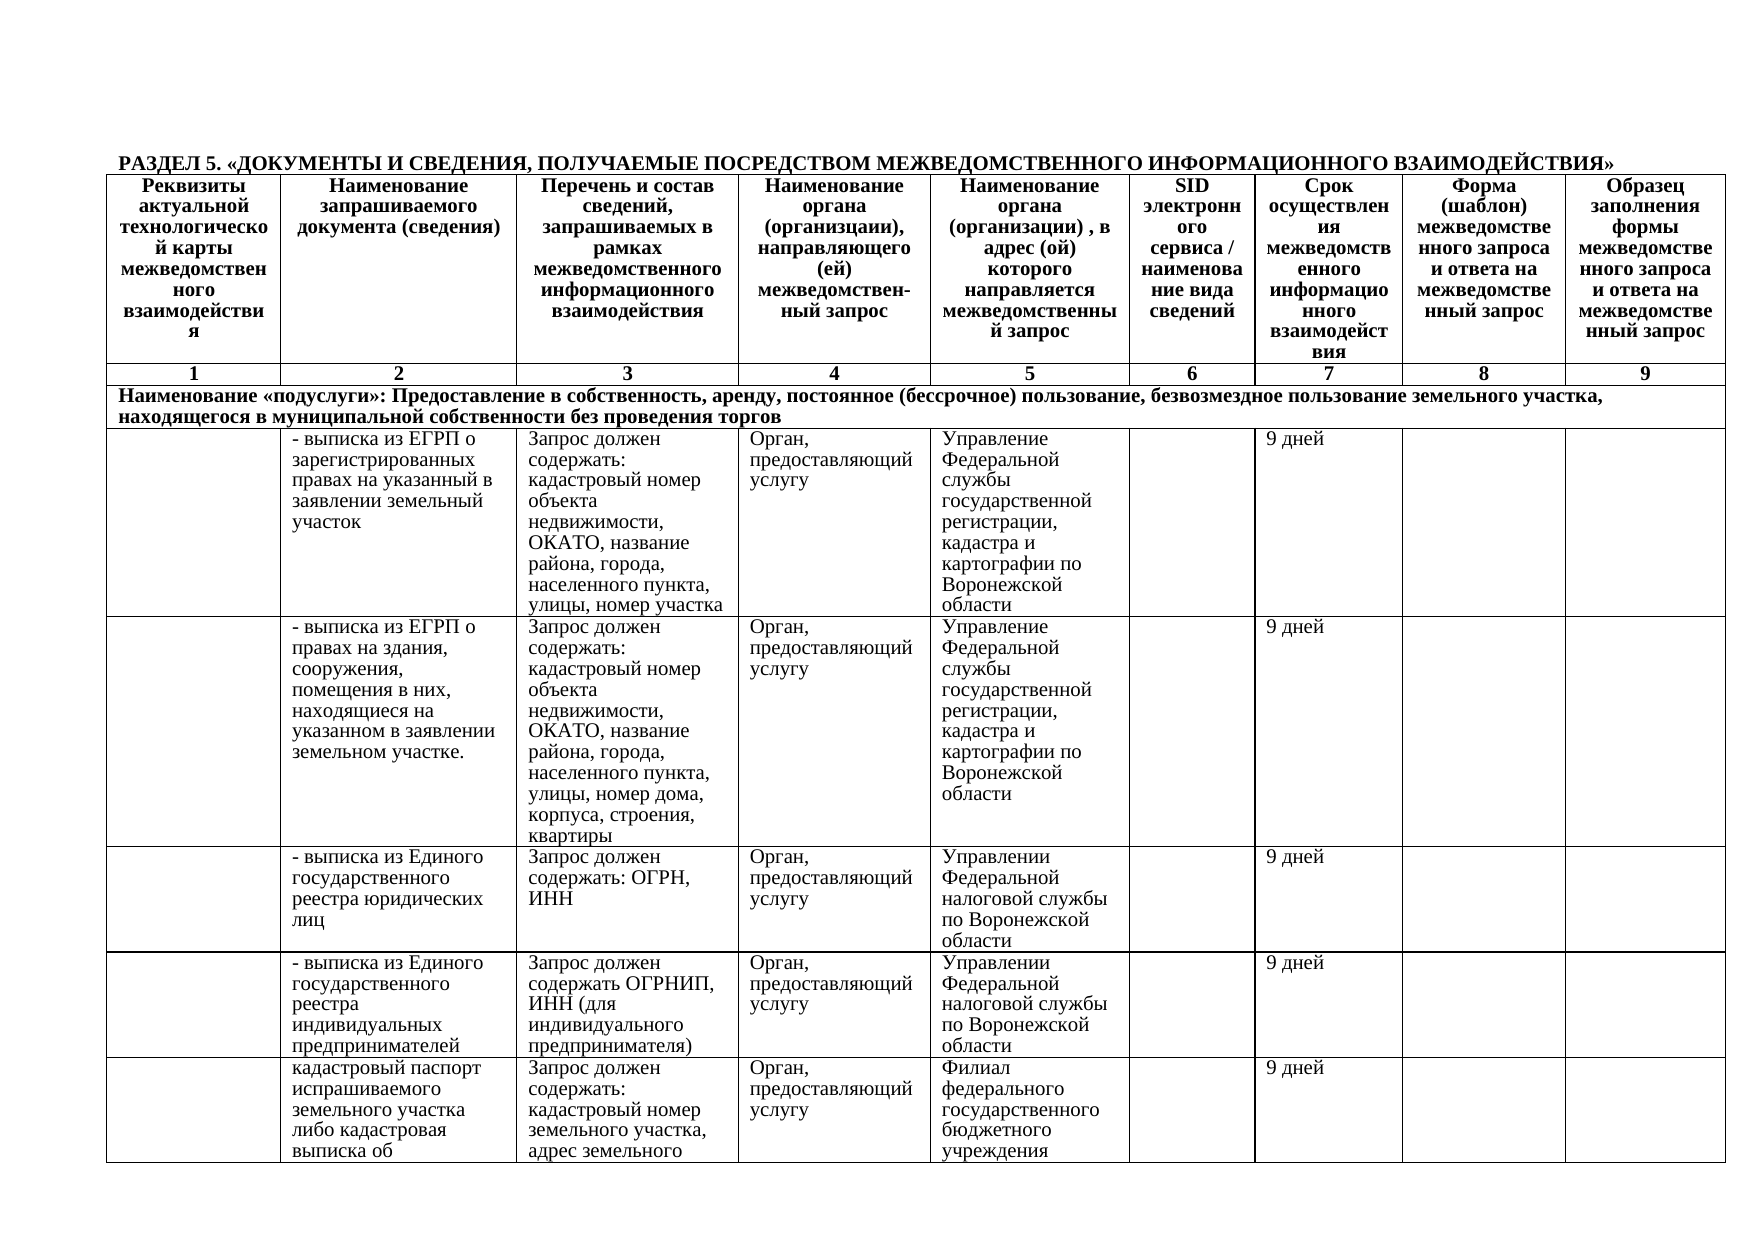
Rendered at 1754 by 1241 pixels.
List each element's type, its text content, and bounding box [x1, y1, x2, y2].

table_cell [1403, 847, 1565, 951]
table_cell Орган, предоставляющий услугу [739, 429, 930, 616]
table_cell [1130, 617, 1254, 846]
table_cell Запрос должен содержать: кадастровый номер объекта недвижимости, ОКАТО, название района, города, населенного пункта, улицы, номер участка [517, 429, 738, 616]
table_cell 9 [1566, 364, 1725, 385]
table_cell [107, 953, 280, 1057]
table_cell [1566, 617, 1725, 846]
table_cell [107, 429, 280, 616]
table_cell [1403, 953, 1565, 1057]
table_cell 5 [931, 364, 1129, 385]
table_cell 1 [107, 364, 280, 385]
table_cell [931, 1058, 1129, 1162]
table_cell 9 дней [1256, 1058, 1402, 1162]
table_header SID электронного сервиса / наименование вида сведений [1130, 175, 1254, 363]
table_cell 4 [739, 364, 930, 385]
table_cell 9 дней [1256, 953, 1402, 1057]
table_header Образец заполнения формы межведомственного запроса и ответа на межведомственный запрос [1566, 175, 1725, 363]
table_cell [517, 1058, 738, 1162]
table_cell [739, 1058, 930, 1162]
table_cell Орган, предоставляющий услугу [739, 617, 930, 846]
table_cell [281, 1058, 516, 1162]
table_cell [1566, 1058, 1725, 1162]
table_cell 9 дней [1256, 847, 1402, 951]
subtitle РАЗДЕЛ 5. «ДОКУМЕНТЫ И СВЕДЕНИЯ, ПОЛУЧАЕМЫЕ ПОСРЕДСТВОМ МЕЖВЕДОМСТВЕННОГО ИНФОРМАЦИОННОГО ВЗАИМОДЕЙСТВИЯ» [118, 153, 1668, 174]
table_cell [1130, 847, 1254, 951]
table_header Наименование органа (организации) , в адрес (ой) которого направляется межведомственный запрос [931, 175, 1129, 363]
table_header Наименование запрашиваемого документа (сведения) [281, 175, 516, 363]
table_header Наименование органа (организцаии), направляющего (ей) межведомствен-ный запрос [739, 175, 930, 363]
table_cell [1403, 617, 1565, 846]
table_cell [1566, 953, 1725, 1057]
table_cell 6 [1130, 364, 1254, 385]
table_cell 8 [1403, 364, 1565, 385]
table_header Реквизиты актуальной технологической карты межведомственного взаимодействия [107, 175, 280, 363]
table_cell Орган, предоставляющий услугу [739, 847, 930, 951]
table_cell Орган, предоставляющий услугу [739, 953, 930, 1057]
table_cell [1566, 847, 1725, 951]
table_header Форма (шаблон) межведомственного запроса и ответа на межведомственный запрос [1403, 175, 1565, 363]
table_cell 9 дней [1256, 429, 1402, 616]
table_cell 9 дней [1256, 617, 1402, 846]
table_cell Управление Федеральной службы государственной регистрации, кадастра и картографии по Воронежской области [931, 617, 1129, 846]
table_cell Запрос должен содержать: кадастровый номер объекта недвижимости, ОКАТО, название района, города, населенного пункта, улицы, номер дома, корпуса, строения, квартиры [517, 617, 738, 846]
table_cell [107, 617, 280, 846]
table_cell Управлении Федеральной налоговой службы по Воронежской области [931, 847, 1129, 951]
table_cell - выписка из ЕГРП о зарегистрированных правах на указанный в заявлении земельный участок [281, 429, 516, 616]
table_cell Наименование «подуслуги»: Предоставление в собственность, аренду, постоянное (бессрочное) пользование, безвозмездное пользование земельного участка, находящегося в муниципальной собственности без проведения торгов [107, 386, 1725, 427]
table_cell - выписка из Единого государственного реестра индивидуальных предпринимателей [281, 953, 516, 1057]
table_cell Запрос должен содержать: ОГРН, ИНН [517, 847, 738, 951]
table_cell Запрос должен содержать ОГРНИП, ИНН (для индивидуального предпринимателя) [517, 953, 738, 1057]
table_cell - выписка из ЕГРП о правах на здания, сооружения, помещения в них, находящиеся на указанном в заявлении земельном участке. [281, 617, 516, 846]
table_cell [1130, 429, 1254, 616]
table_cell [1403, 1058, 1565, 1162]
table_cell [1130, 1058, 1254, 1162]
table_cell 7 [1256, 364, 1402, 385]
table_cell [1130, 953, 1254, 1057]
table_cell Управлении Федеральной налоговой службы по Воронежской области [931, 953, 1129, 1057]
table_cell [1566, 429, 1725, 616]
table_cell 3 [517, 364, 738, 385]
table_cell - выписка из Единого государственного реестра юридических лиц [281, 847, 516, 951]
table_cell [107, 1058, 280, 1162]
table_cell [1403, 429, 1565, 616]
table_header Перечень и состав сведений, запрашиваемых в рамках межведомственного информационного взаимодействия [517, 175, 738, 363]
table_cell [107, 847, 280, 951]
table_cell 2 [281, 364, 516, 385]
table_cell Управление Федеральной службы государственной регистрации, кадастра и картографии по Воронежской области [931, 429, 1129, 616]
table_header Срок осуществления межведомственного информационного взаимодействия [1256, 175, 1402, 363]
